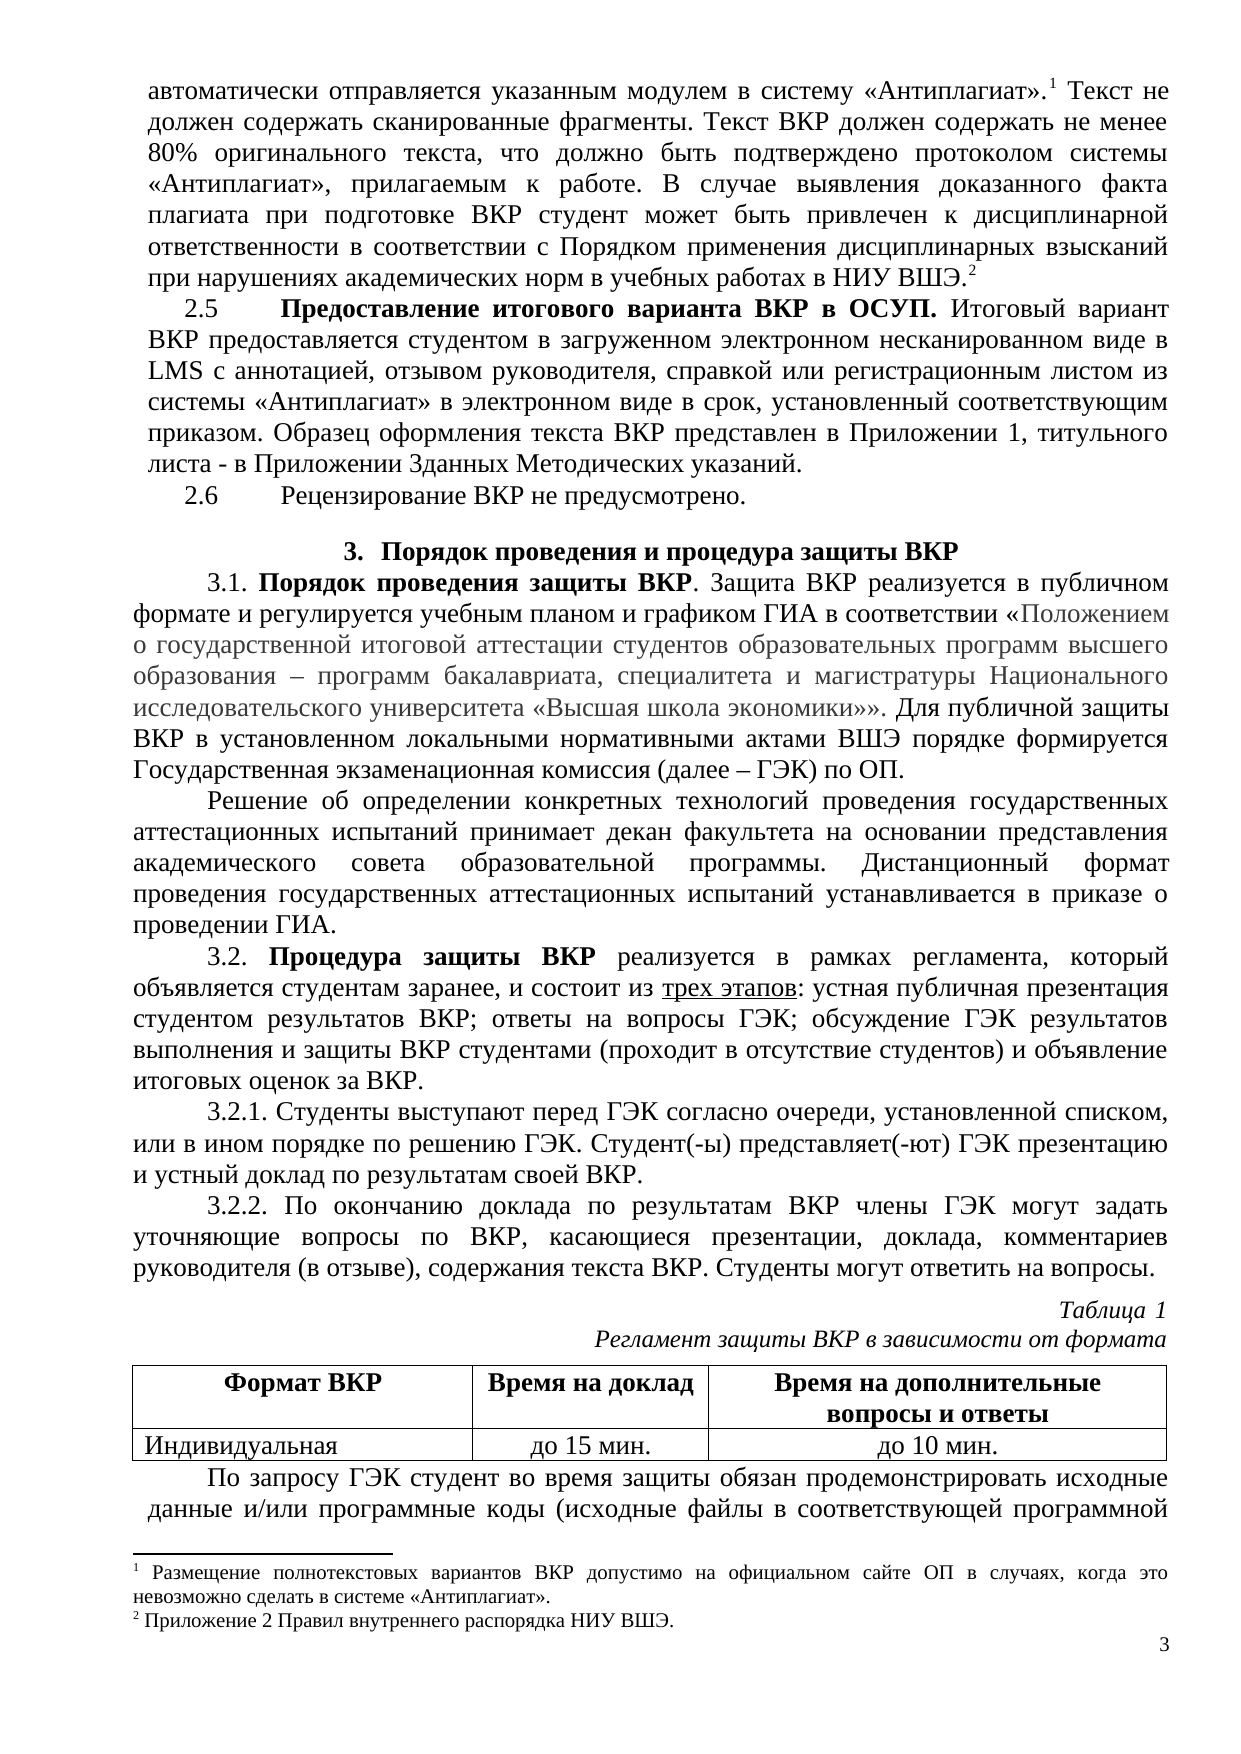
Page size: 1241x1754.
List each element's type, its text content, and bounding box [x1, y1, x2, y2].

text Таблица 1 [133, 1295, 1169, 1324]
subtitle 3.1. Порядок проведения защиты ВКР. Защита ВКР реализуется в публичном формате и регулируется учебным планом и графиком ГИА в соответствии «Положением о государственной итоговой аттестации студентов образовательных программ высшего образования – программ бакалавриата, специалитета и магистратуры Национального исследовательского университета «Высшая школа экономики»». Для публичной защиты ВКР в установленном локальными нормативными актами ВШЭ порядке формируется Государственная экзаменационная комиссия (далее – ГЭК) по ОП. [133, 566, 1169, 784]
text 3.2. Процедура защиты ВКР реализуется в рамках регламента, который объявляется студентам заранее, и состоит из трех этапов: устная публичная презентация студентом результатов ВКР; ответы на вопросы ГЭК; обсуждение ГЭК результатов выполнения и защиты ВКР студентами (проходит в отсутствие студентов) и объявление итоговых оценок за ВКР. [133, 940, 1169, 1096]
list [148, 74, 1169, 292]
table_cell до 15 мин. [473, 1429, 708, 1460]
table_header Время на дополнительные вопросы и ответы [709, 1366, 1166, 1428]
text 3.2.1. Студенты выступают перед ГЭК согласно очереди, установленной списком, или в ином порядке по решению ГЭК. Студент(-ы) представляет(-ют) ГЭК презентацию и устный доклад по результатам своей ВКР. [133, 1096, 1169, 1189]
list Рецензирование ВКР не предусмотрено. [148, 479, 1169, 510]
table_header Время на доклад [473, 1366, 708, 1428]
subtitle Порядок проведения и процедура защиты ВКР [133, 535, 1169, 566]
text Решение об определении конкретных технологий проведения государственных аттестационных испытаний принимает декан факультета на основании представления академического совета образовательной программы. Дистанционный формат проведения государственных аттестационных испытаний устанавливается в приказе о проведении ГИА. [133, 784, 1169, 940]
table_cell до 10 мин. [709, 1429, 1166, 1460]
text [148, 1461, 1169, 1524]
list Предоставление итогового варианта ВКР в ОСУП. Итоговый вариант ВКР предоставляется студентом в загруженном электронном несканированном виде в LMS с аннотацией, отзывом руководителя, справкой или регистрационным листом из системы «Антиплагиат» в электронном виде в срок, установленный соответствующим приказом. Образец оформления текста ВКР представлен в Приложении 1, титульного листа - в Приложении 3данных Методических указаний. [148, 292, 1169, 479]
text 3.2.2. По окончанию доклада по результатам ВКР члены ГЭК могут задать уточняющие вопросы по ВКР, касающиеся презентации, доклада, комментариев руководителя (в отзыве), содержания текста ВКР. Студенты могут ответить на вопросы. [133, 1189, 1169, 1282]
table_header Формат ВКР [133, 1366, 472, 1428]
table_cell Индивидуальная [133, 1429, 472, 1460]
text Регламент защиты ВКР в зависимости от формата [133, 1324, 1169, 1352]
